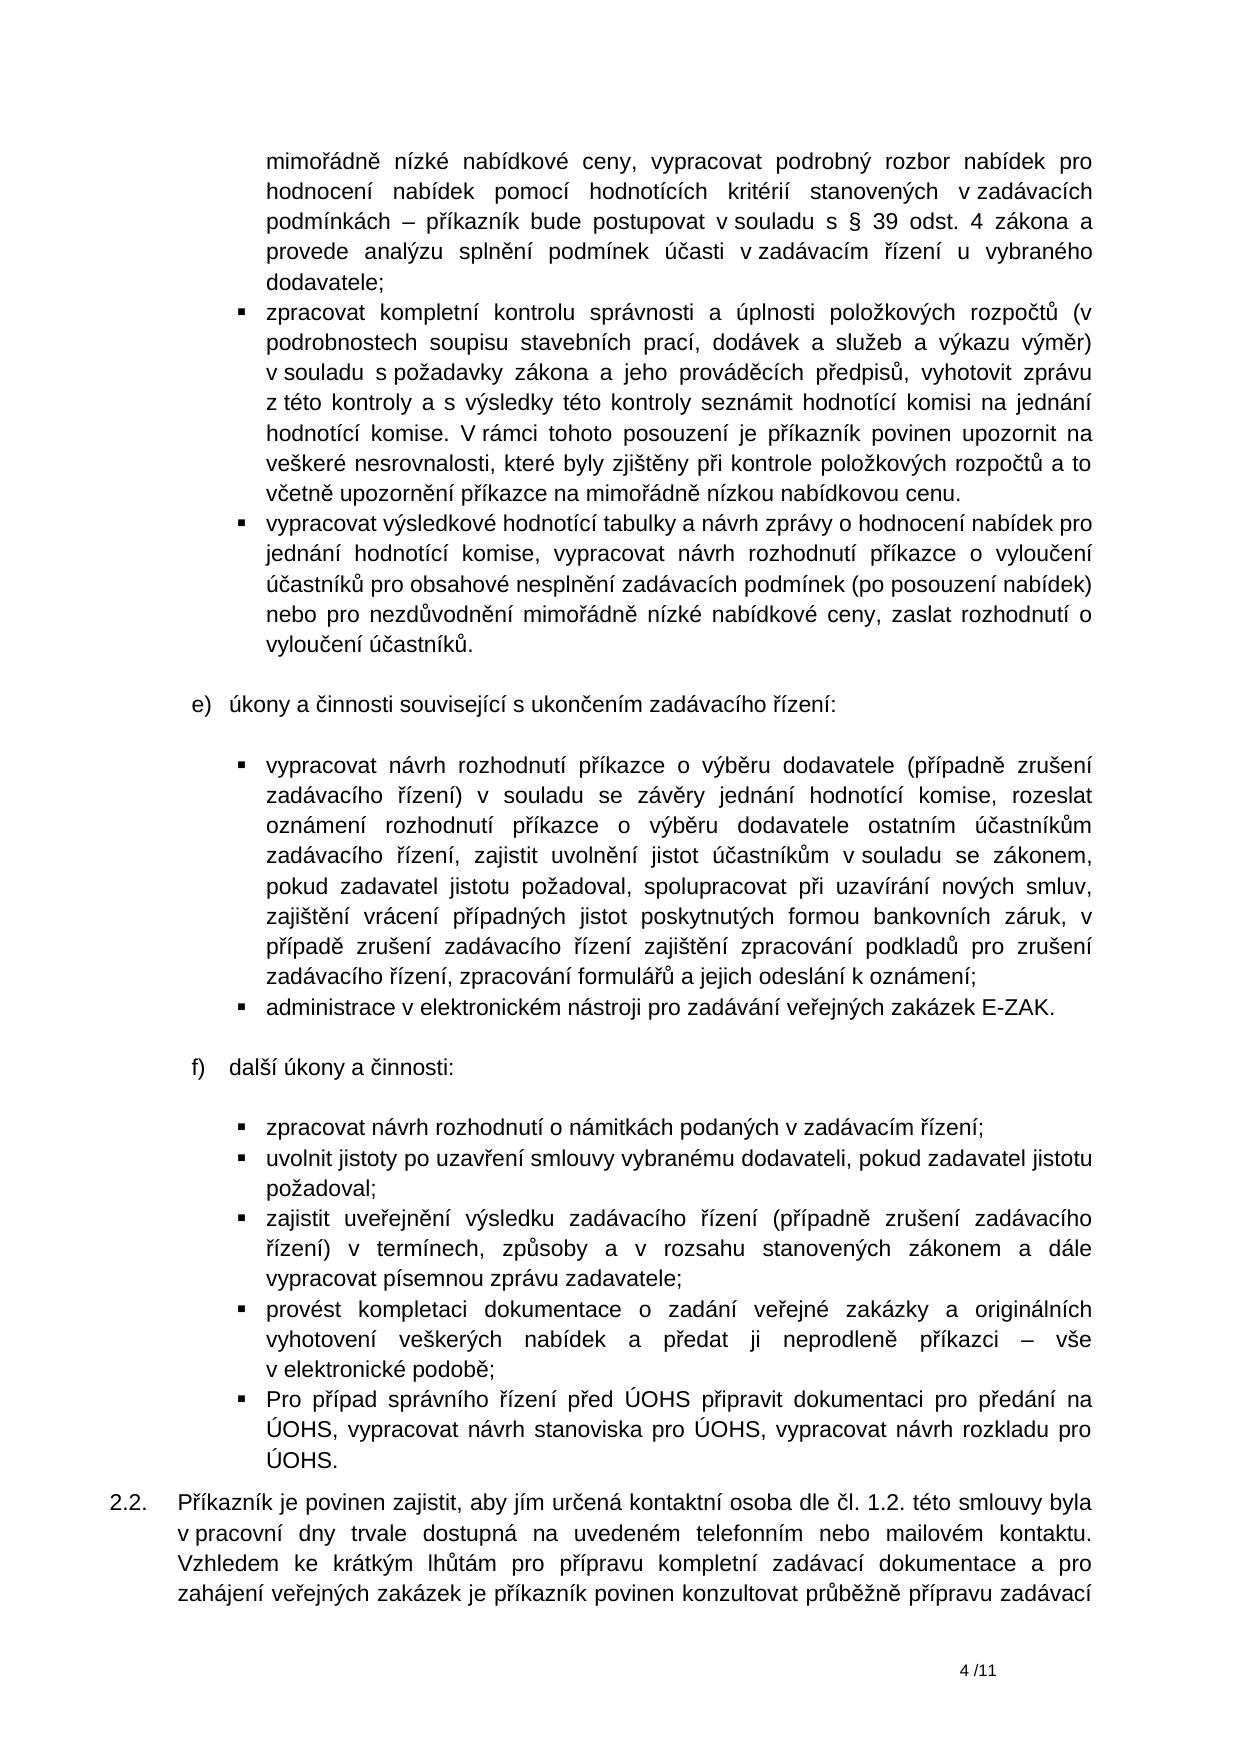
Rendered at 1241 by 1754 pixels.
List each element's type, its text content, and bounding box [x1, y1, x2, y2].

list administrace v elektronickém nástroji pro zadávání veřejných zakázek E-ZAK. [236, 993, 1093, 1020]
list zpracovat kompletní kontrolu správnosti a úplnosti položkových rozpočtů (v podrobnostech soupisu stavebních prací, dodávek a služeb a výkazu výměr) v souladu s požadavky zákona a jeho prováděcích předpisů, vyhotovit zprávu z této kontroly a s výsledky této kontroly seznámit hodnotící komisi na jednání hodnotící komise. V rámci tohoto posouzení je příkazník povinen upozornit na veškeré nesrovnalosti, které byly zjištěny při kontrole položkových rozpočtů a to včetně upozornění příkazce na mimořádně nízkou nabídkovou cenu. [236, 299, 1093, 506]
list vypracovat návrh rozhodnutí příkazce o výběru dodavatele (případně zrušení zadávacího řízení) v souladu se závěry jednání hodnotící komise, rozeslat oznámení rozhodnutí příkazce o výběru dodavatele ostatním účastníkům zadávacího řízení, zajistit uvolnění jistot účastníkům v souladu se zákonem, pokud zadavatel jistotu požadoval, spolupracovat při uzavírání nových smluv, zajištění vrácení případných jistot poskytnutých formou bankovních záruk, v případě zrušení zadávacího řízení zajištění zpracování podkladů pro zrušení zadávacího řízení, zpracování formulářů a jejich odeslání k oznámení; [236, 752, 1093, 989]
list úkony a činnosti související s ukončením zadávacího řízení: [191, 691, 1093, 718]
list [148, 1489, 1093, 1606]
list uvolnit jistoty po uzavření smlouvy vybranému dodavateli, pokud zadavatel jistotu požadoval; [236, 1144, 1093, 1201]
list Pro případ správního řízení před ÚOHS připravit dokumentaci pro předání na ÚOHS, vypracovat návrh stanoviska pro ÚOHS, vypracovat návrh rozkladu pro ÚOHS. [236, 1386, 1093, 1473]
list zajistit uveřejnění výsledku zadávacího řízení (případně zrušení zadávacího řízení) v termínech, způsoby a v rozsahu stanovených zákonem a dále vypracovat písemnou zprávu zadavatele; [236, 1205, 1093, 1292]
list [236, 148, 1093, 295]
list vypracovat výsledkové hodnotící tabulky a návrh zprávy o hodnocení nabídek pro jednání hodnotící komise, vypracovat návrh rozhodnutí příkazce o vyloučení účastníků pro obsahové nesplnění zadávacích podmínek (po posouzení nabídek) nebo pro nezdůvodnění mimořádně nízké nabídkové ceny, zaslat rozhodnutí o vyloučení účastníků. [236, 510, 1093, 657]
list další úkony a činnosti: [191, 1054, 1093, 1080]
list zpracovat návrh rozhodnutí o námitkách podaných v zadávacím řízení; [236, 1114, 1093, 1141]
list provést kompletaci dokumentace o zadání veřejné zakázky a originálních vyhotovení veškerých nabídek a předat ji neprodleně příkazci – vše v elektronické podobě; [236, 1296, 1093, 1382]
